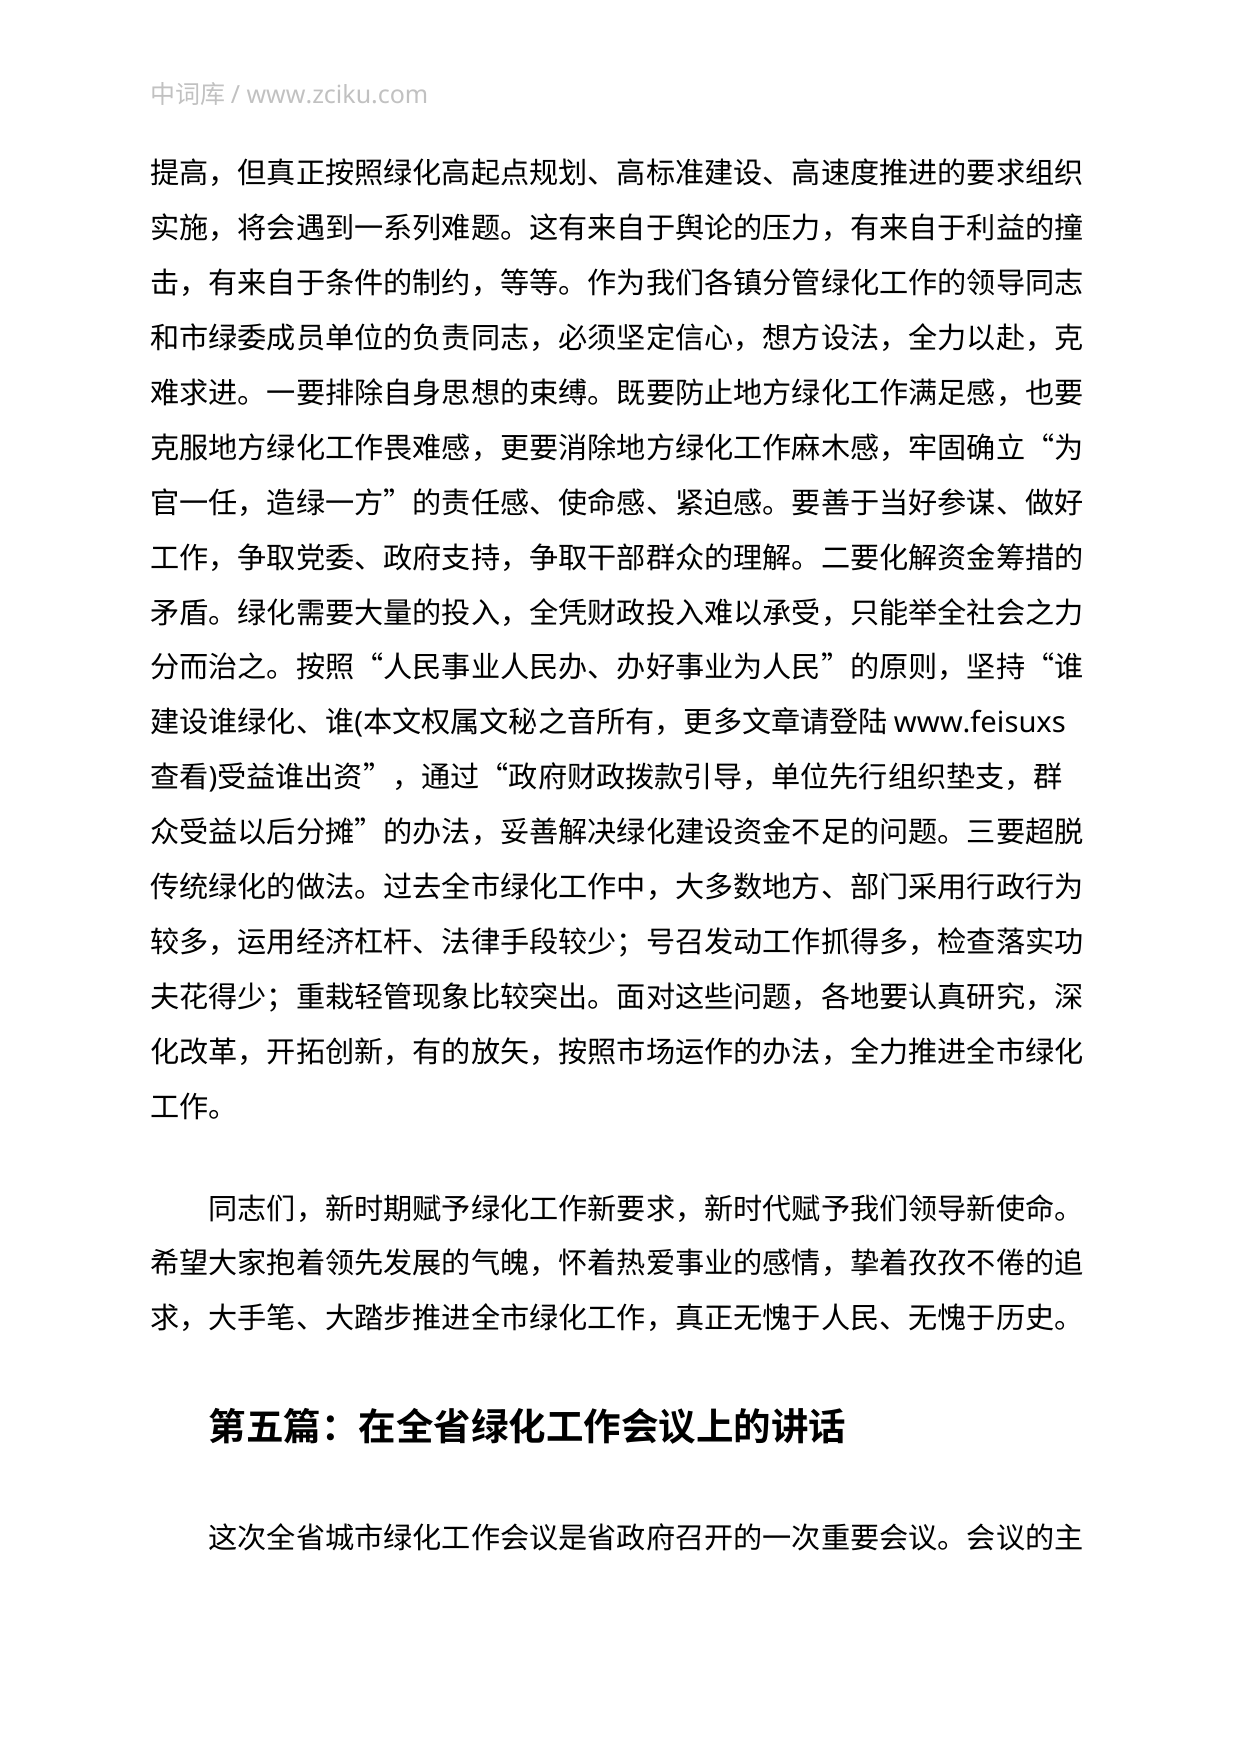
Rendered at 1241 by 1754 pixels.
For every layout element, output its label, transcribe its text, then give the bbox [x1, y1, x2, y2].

text 同志们，新时期赋予绿化工作新要求，新时代赋予我们领导新使命。希望大家抱着领先发展的气魄，怀着热爱事业的感情，挚着孜孜不倦的追求，大手笔、大踏步推进全市绿化工作，真正无愧于人民、无愧于历史。 [150, 1185, 1090, 1337]
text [150, 150, 1090, 1126]
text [150, 1514, 1090, 1556]
text 第五篇：在全省绿化工作会议上的讲话 [150, 1397, 1090, 1451]
